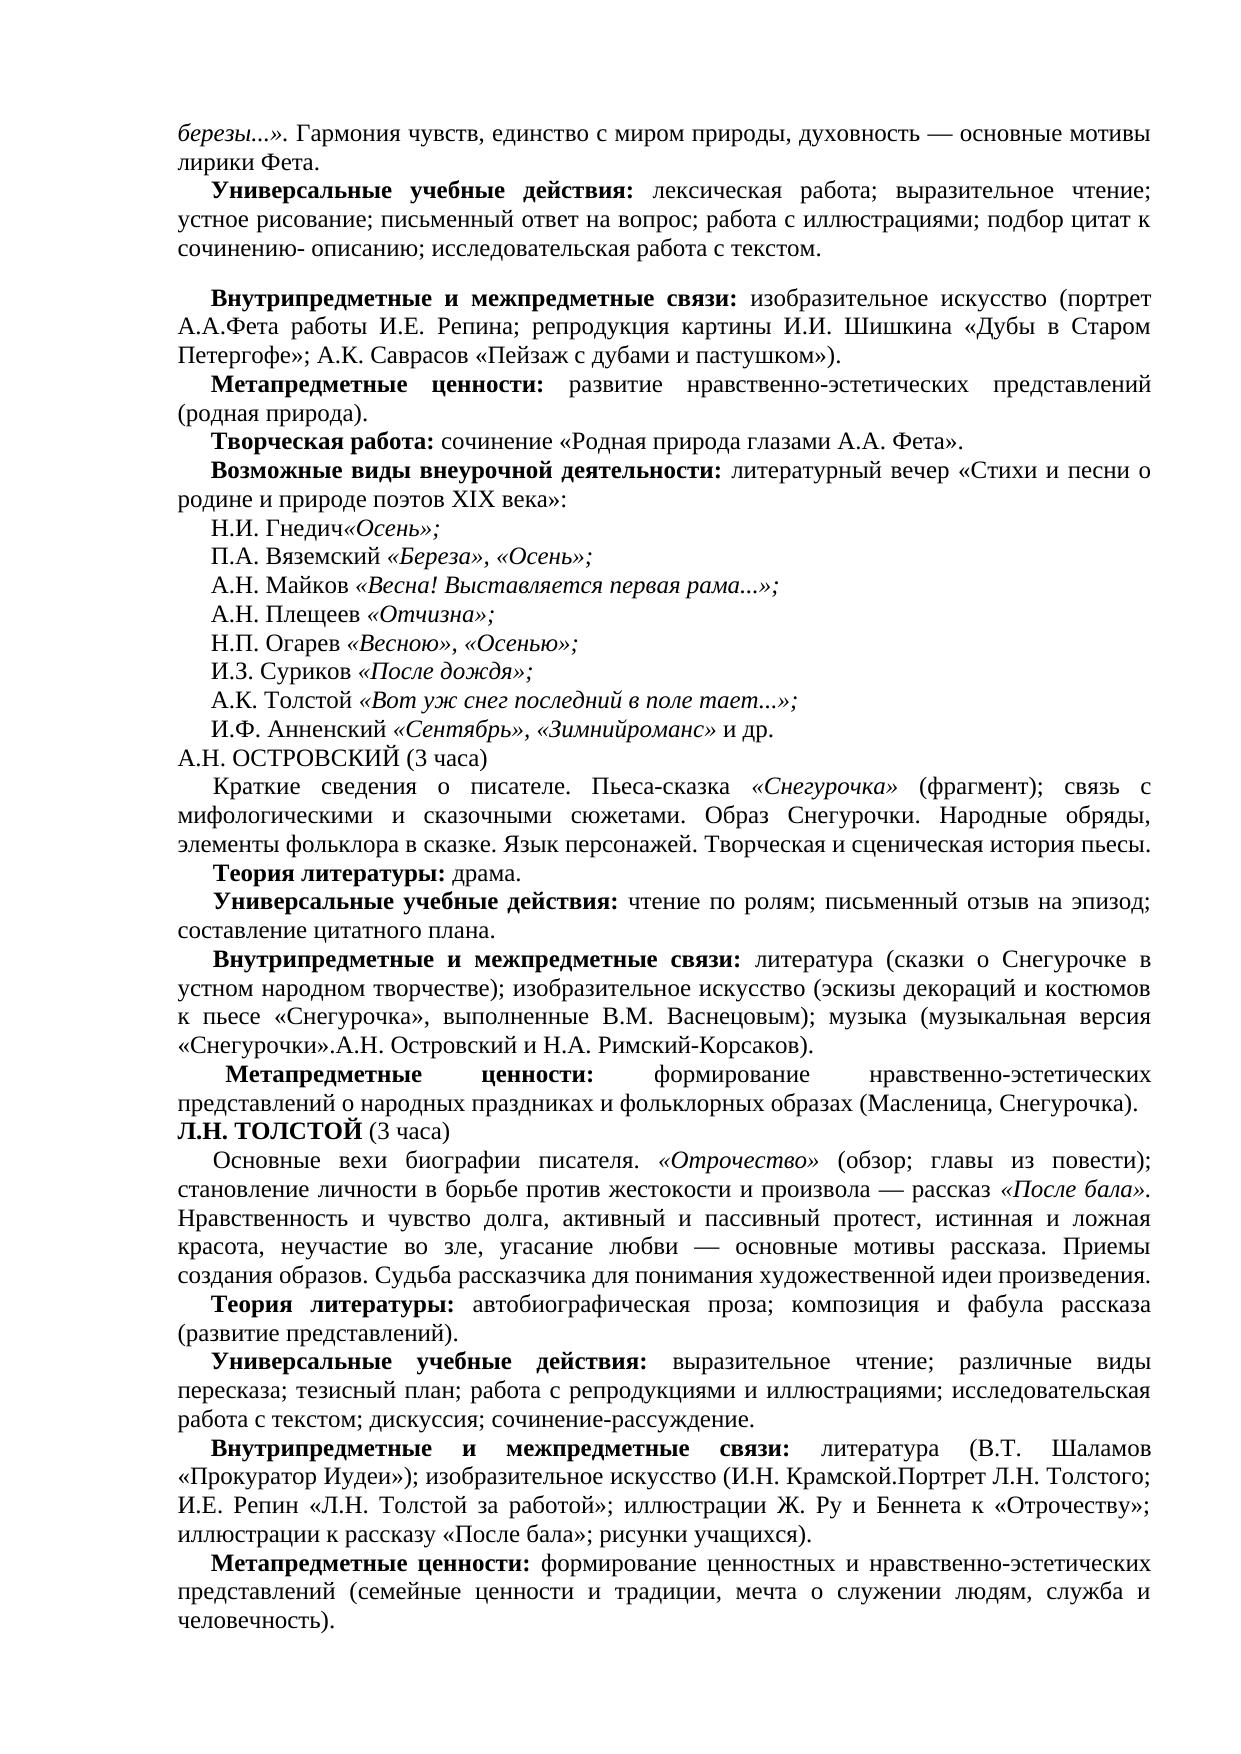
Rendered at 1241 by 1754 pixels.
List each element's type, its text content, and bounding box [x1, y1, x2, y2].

text Возможные виды внеурочной деятельности: литературный вечер «Стихи и песни о родине и природе поэтов XIX века»: [177, 455, 1152, 513]
text Внутрипредметные и межпредметные связи: литература (сказки о Снегурочке в устном народном творчестве); изобразительное искусство (эскизы декораций и костюмов к пьесе «Снегурочка», выполненные В.М. Васнецовым); музыка (музыкальная версия «Снегурочки».А.Н. Островский и Н.А. Римский-Корсаков). [177, 944, 1152, 1059]
text Н.И. Гнедич«Осень»; [177, 513, 1152, 541]
text Универсальные учебные действия: чтение по ролям; письменный отзыв на эпизод; составление цитатного плана. [177, 886, 1152, 944]
text Метапредметные ценности: формирование нравственно-эстетических представлений о народных праздниках и фольклорных образах (Масленица, Снегурочка). [177, 1059, 1152, 1116]
text А.Н. Майков «Весна! Выставляется первая рама...»; [177, 570, 1152, 599]
text Теория литературы: автобиографическая проза; композиция и фабула рассказа (развитие представлений). [177, 1289, 1152, 1346]
text Метапредметные ценности: формирование ценностных и нравственно-эстетических представлений (семейные ценности и традиции, мечта о служении людям, служба и человечность). [177, 1548, 1152, 1634]
text Внутрипредметные и межпредметные связи: изобразительное искусство (портрет А.А.Фета работы И.Е. Репина; репродукция картины И.И. Шишкина «Дубы в Старом Петергофе»; А.К. Саврасов «Пейзаж с дубами и пастушком»). [177, 283, 1152, 369]
text Основные вехи биографии писателя. «Отрочество» (обзор; главы из повести); становление личности в борьбе против жестокости и произвола — рассказ «После бала». Нравственность и чувство долга, активный и пассивный протест, истинная и ложная красота, неучастие во зле, угасание любви — основные мотивы рассказа. Приемы создания образов. Судьба рассказчика для понимания художественной идеи произведения. [177, 1145, 1152, 1289]
text Метапредметные ценности: развитие нравственно-эстетических представлений (родная природа). [177, 369, 1152, 426]
text П.А. Вяземский «Береза», «Осень»; [177, 541, 1152, 570]
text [177, 118, 1152, 176]
text Теория литературы: драма. [177, 858, 1152, 886]
text Универсальные учебные действия: выразительное чтение; различные виды пересказа; тезисный план; работа с репродукциями и иллюстрациями; исследовательская работа с текстом; дискуссия; сочинение-рассуждение. [177, 1346, 1152, 1433]
text А.Н. Плещеев «Отчизна»; [177, 599, 1152, 628]
text А.Н. ОСТРОВСКИЙ (3 часа) [177, 743, 1152, 771]
text И.Ф. Анненский «Сентябрь», «Зимнийроманс» и др. [177, 714, 1152, 743]
text А.К. Толстой «Вот уж снег последний в поле тает...»; [177, 685, 1152, 714]
text Н.П. Огарев «Весною», «Осенью»; [177, 628, 1152, 656]
text Л.Н. ТОЛСТОЙ (3 часа) [177, 1116, 1152, 1145]
text Краткие сведения о писателе. Пьеса-сказка «Снегурочка» (фрагмент); связь с мифологическими и сказочными сюжетами. Образ Снегурочки. Народные обряды, элементы фольклора в сказке. Язык персонажей. Творческая и сценическая история пьесы. [177, 771, 1152, 858]
text Универсальные учебные действия: лексическая работа; выразительное чтение; устное рисование; письменный ответ на вопрос; работа с иллюстрациями; подбор цитат к сочинению- описанию; исследовательская работа с текстом. [177, 176, 1152, 262]
text Внутрипредметные и межпредметные связи: литература (В.Т. Шаламов «Прокуратор Иудеи»); изобразительное искусство (И.Н. Крамской.Портрет Л.Н. Толстого; И.Е. Репин «Л.Н. Толстой за работой»; иллюстрации Ж. Ру и Беннета к «Отрочеству»; иллюстрации к рассказу «После бала»; рисунки учащихся). [177, 1433, 1152, 1548]
text Творческая работа: сочинение «Родная природа глазами А.А. Фета». [177, 426, 1152, 455]
text И.З. Суриков «После дождя»; [177, 656, 1152, 685]
